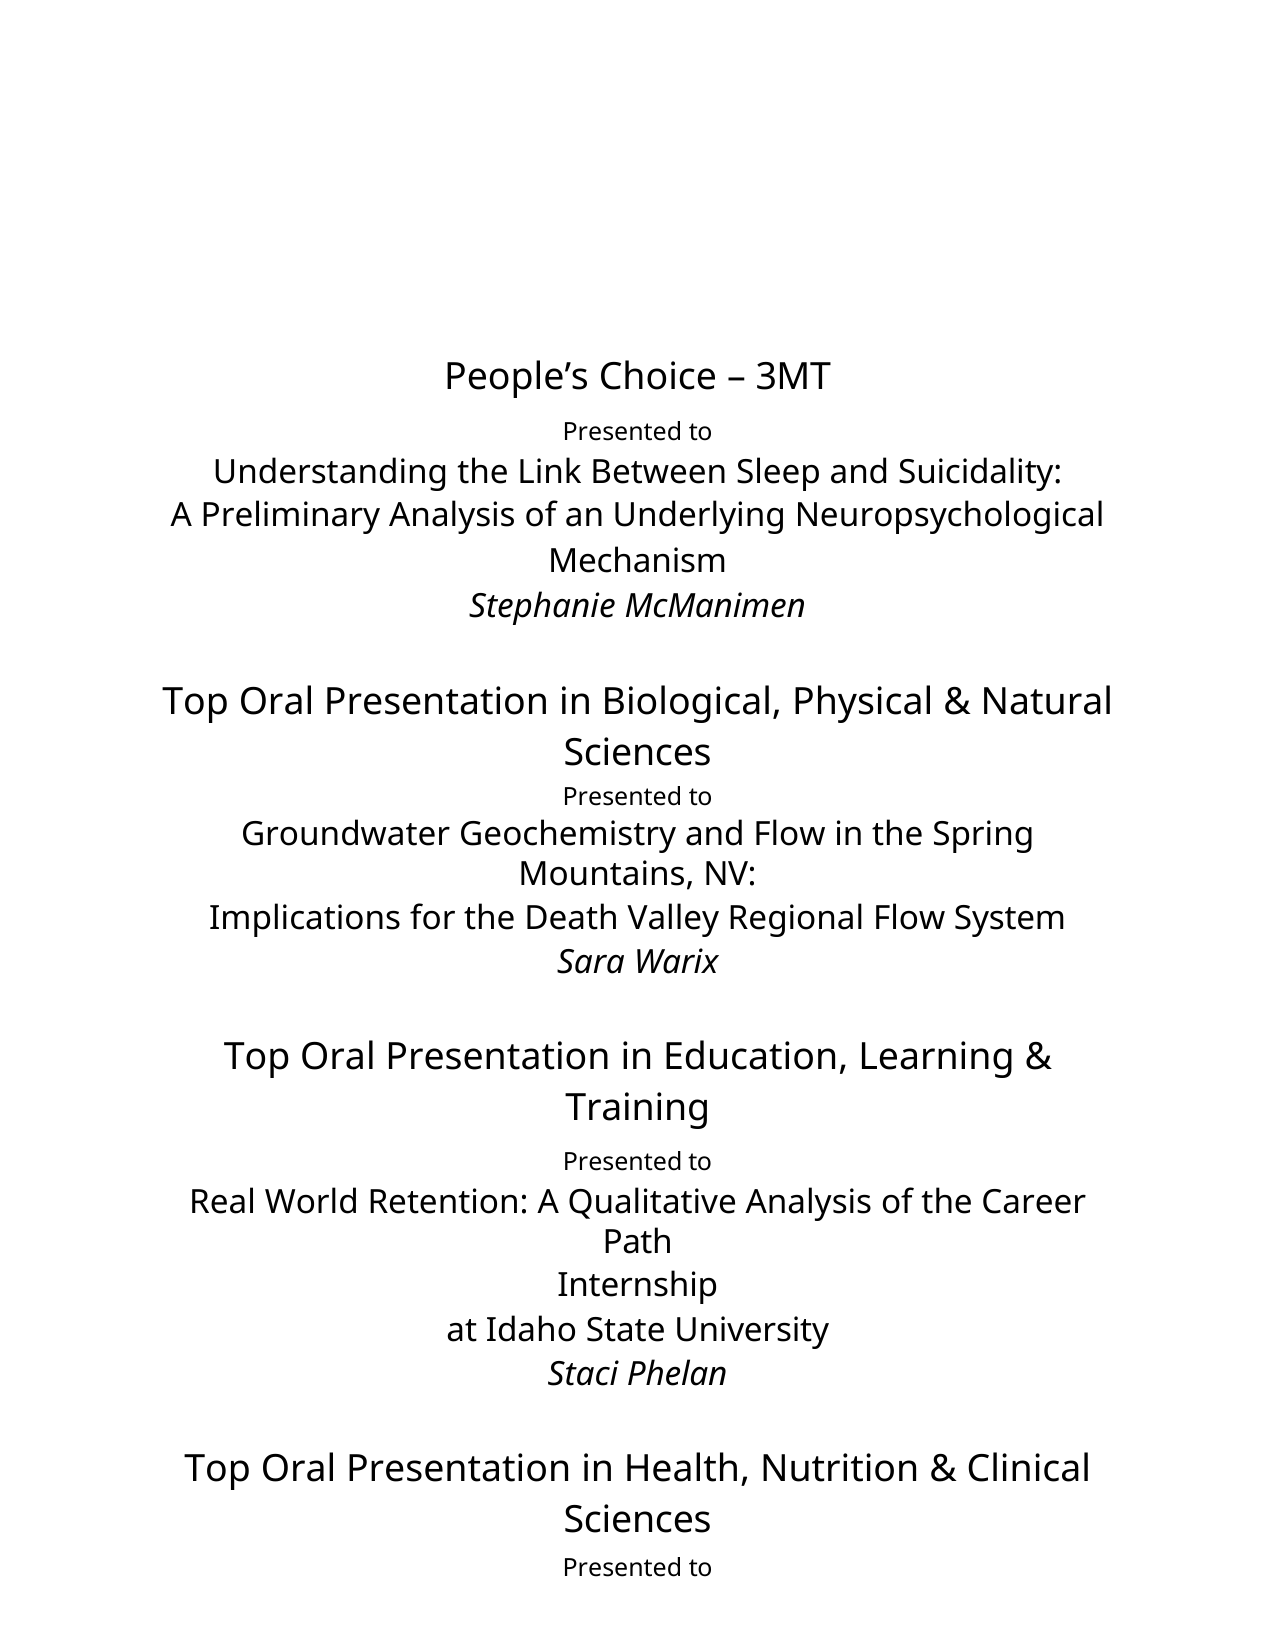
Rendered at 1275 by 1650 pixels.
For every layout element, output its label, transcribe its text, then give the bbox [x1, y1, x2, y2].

text Stephanie McManimen [159, 582, 1116, 627]
text Groundwater Geochemistry and Flow in the Spring Mountains, NV: [159, 813, 1116, 894]
text Presented to [159, 1130, 1116, 1181]
text Real World Retention: A Qualitative Analysis of the Career Path [159, 1181, 1116, 1261]
text Presented to [159, 400, 1116, 451]
text Understanding the Link Between Sleep and Suicidality: [159, 451, 1116, 491]
text Presented to [159, 1543, 1116, 1584]
subtitle People’s Choice – 3MT [159, 349, 1116, 400]
text Internship [159, 1261, 1116, 1306]
text Sara Warix [159, 938, 1116, 982]
text Implications for the Death Valley Regional Flow System [159, 894, 1116, 938]
subtitle Top Oral Presentation in Education, Learning & Training [159, 1029, 1116, 1130]
text Presented to [159, 776, 1116, 813]
subtitle Top Oral Presentation in Health, Nutrition & Clinical Sciences [159, 1441, 1116, 1543]
text Staci Phelan [159, 1350, 1116, 1394]
text A Preliminary Analysis of an Underlying Neuropsychological Mechanism [159, 491, 1116, 582]
text at Idaho State University [159, 1306, 1116, 1350]
subtitle Top Oral Presentation in Biological, Physical & Natural Sciences [159, 674, 1116, 776]
